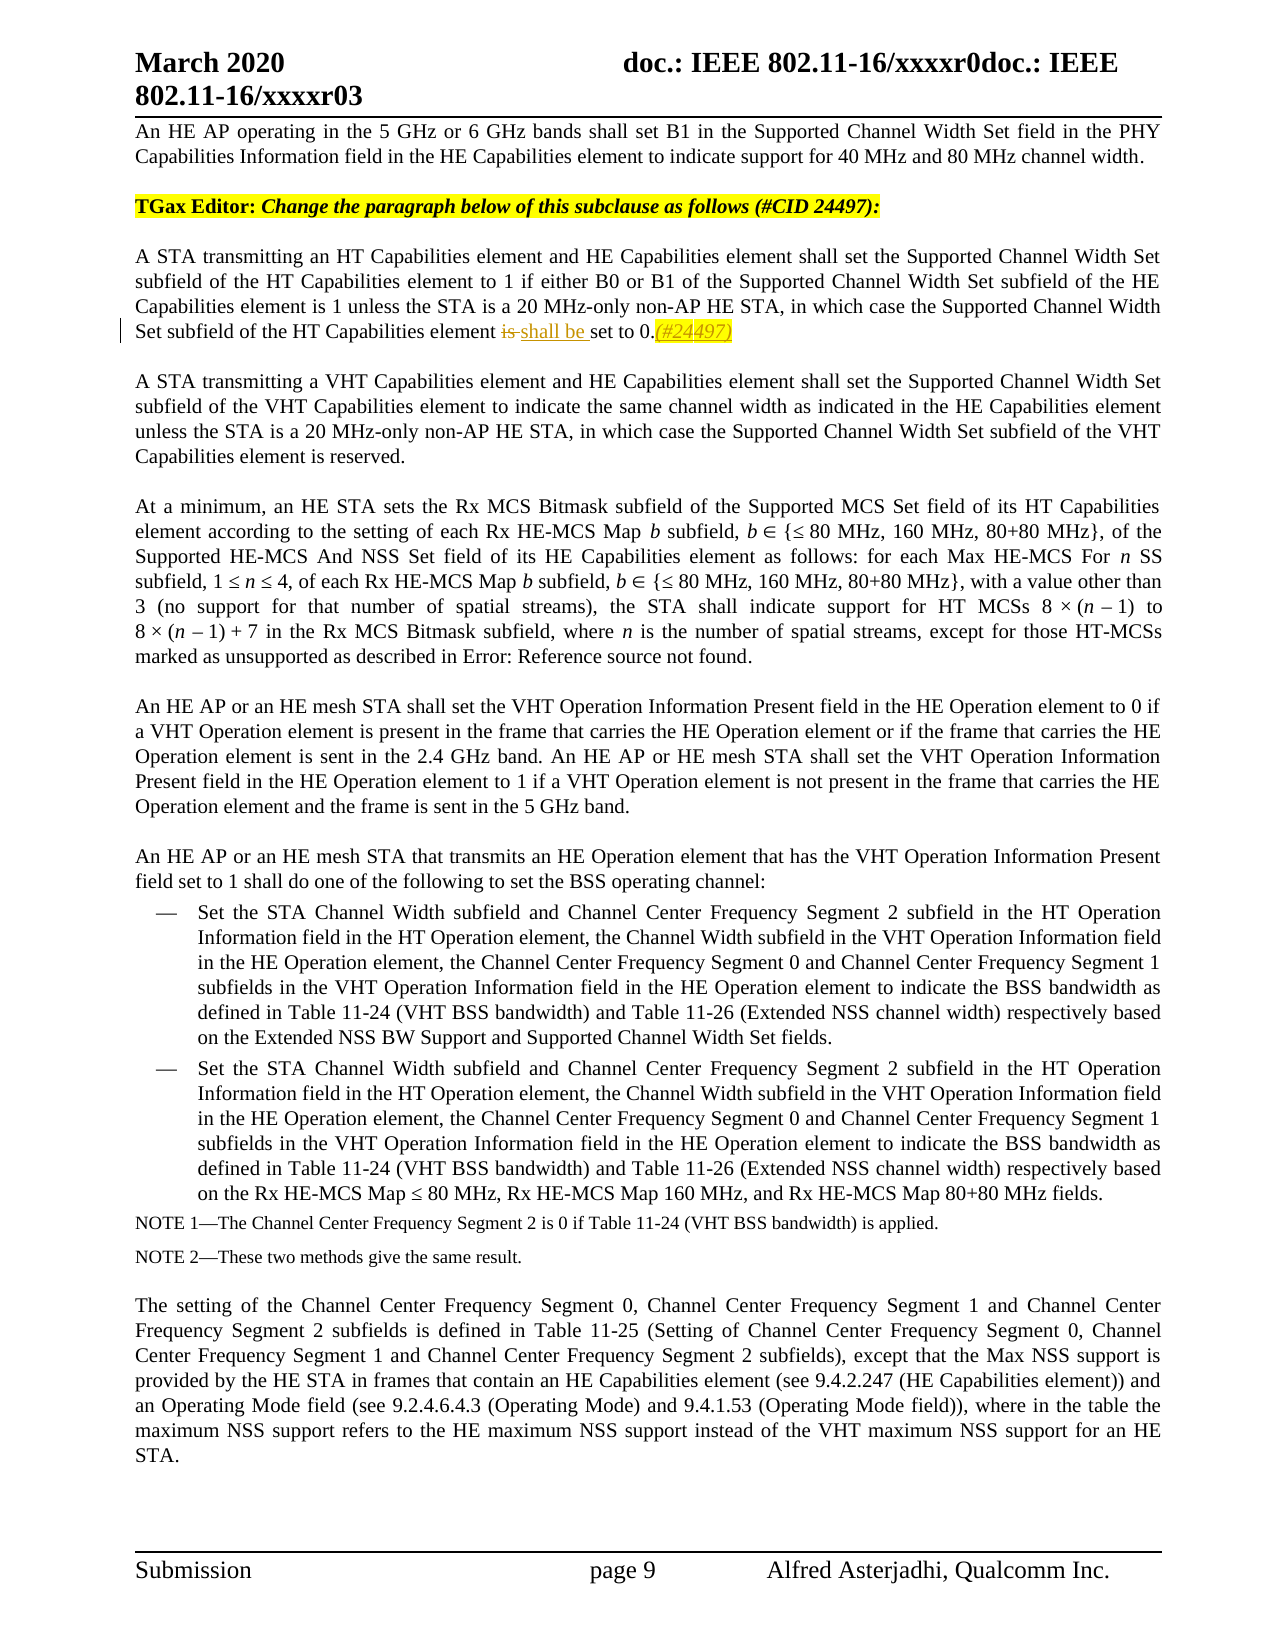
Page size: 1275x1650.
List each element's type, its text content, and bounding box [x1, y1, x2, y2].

text An HE AP operating in the 5 GHz or 6 GHz bands shall set B1 in the Supported Channel Width Set field in the PHY Capabilities Information field in the HE Capabilities element to indicate support for 40 MHz and 80 MHz channel width(#22192). [135, 118, 1162, 168]
text NOTE 2—These two methods give the same result. [135, 1246, 1162, 1267]
list TGax Editor: Change the paragraph below of this subclause as follows (#CID 24497): [135, 193, 1162, 218]
text An HE AP or an HE mesh STA that transmits an HE Operation element that has the VHT Operation Information Present field set to 1 shall do one of the following to set the BSS operating channel: [135, 843, 1162, 893]
list Set the STA Channel Width subfield and Channel Center Frequency Segment 2 subfield in the HT Operation Information field in the HT Operation element, the Channel Width subfield in the VHT Operation Information field in the HE Operation element, the Channel Center Frequency Segment 0 and Channel Center Frequency Segment 1 subfields in the VHT Operation Information field in the HE Operation element to indicate the BSS bandwidth as defined in Table 11-24 (VHT BSS bandwidth) and Table 11-26 (Extended NSS channel width) respectively based on the Extended NSS BW Support and Supported Channel Width Set fields. [156, 899, 1162, 1049]
text An HE AP or an HE mesh STA shall set the VHT Operation Information Present field in the HE Operation element to 0 if a VHT Operation element is present in the frame that carries the HE Operation element or if the frame that carries the HE Operation element is sent in the 2.4 GHz band. An HE AP or HE mesh STA shall set the VHT Operation Information Present field in the HE Operation element to 1 if a VHT Operation element is not present in the frame that carries the HE Operation element and the frame is sent in the 5 GHz band. [135, 693, 1162, 818]
text A STA transmitting a VHT Capabilities element and HE Capabilities element shall set the Supported Channel Width Set subfield of the VHT Capabilities element to indicate the same channel width as indicated in the HE Capabilities element unless the STA is a 20 MHz-only non-AP HE STA, in which case the Supported Channel Width Set subfield of the VHT Capabilities element is reserved. [135, 368, 1162, 468]
list Set the STA Channel Width subfield and Channel Center Frequency Segment 2 subfield in the HT Operation Information field in the HT Operation element, the Channel Width subfield in the VHT Operation Information field in the HE Operation element, the Channel Center Frequency Segment 0 and Channel Center Frequency Segment 1 subfields in the VHT Operation Information field in the HE Operation element to indicate the BSS bandwidth as defined in Table 11-24 (VHT BSS bandwidth) and Table 11-26 (Extended NSS channel width) respectively based on the Rx HE-MCS Map ≤ 80 MHz, Rx HE-MCS Map 160 MHz, and Rx HE-MCS Map 80+80 MHz fields. [156, 1055, 1162, 1205]
text The setting of the Channel Center Frequency Segment 0, Channel Center Frequency Segment 1 and Channel Center Frequency Segment 2 subfields is defined in Table 11-25 (Setting of Channel Center Frequency Segment 0, Channel Center Frequency Segment 1 and Channel Center Frequency Segment 2 subfields), except that the Max NSS support is provided by the HE STA in frames that contain an HE Capabilities element (see 9.4.2.247 (HE Capabilities element)) and an Operating Mode field (see 9.2.4.6.4.3 (Operating Mode) and 9.4.1.53 (Operating Mode field)), where in the table the maximum NSS support refers to the HE maximum NSS support instead of the VHT maximum NSS support for an HE STA. [135, 1292, 1162, 1467]
text A STA transmitting an HT Capabilities element and HE Capabilities element shall set the Supported Channel Width Set subfield of the HT Capabilities element to 1 if either B0 or B1 of the Supported Channel Width Set subfield of the HE Capabilities element is 1 unless the STA is a 20 MHz-only non-AP HE STA, in which case the Supported Channel Width Set subfield of the HT Capabilities element set to 0. [135, 243, 1162, 343]
text NOTE 1—The Channel Center Frequency Segment 2 is 0 if Table 11-24 (VHT BSS bandwidth) is applied. [135, 1212, 1162, 1233]
